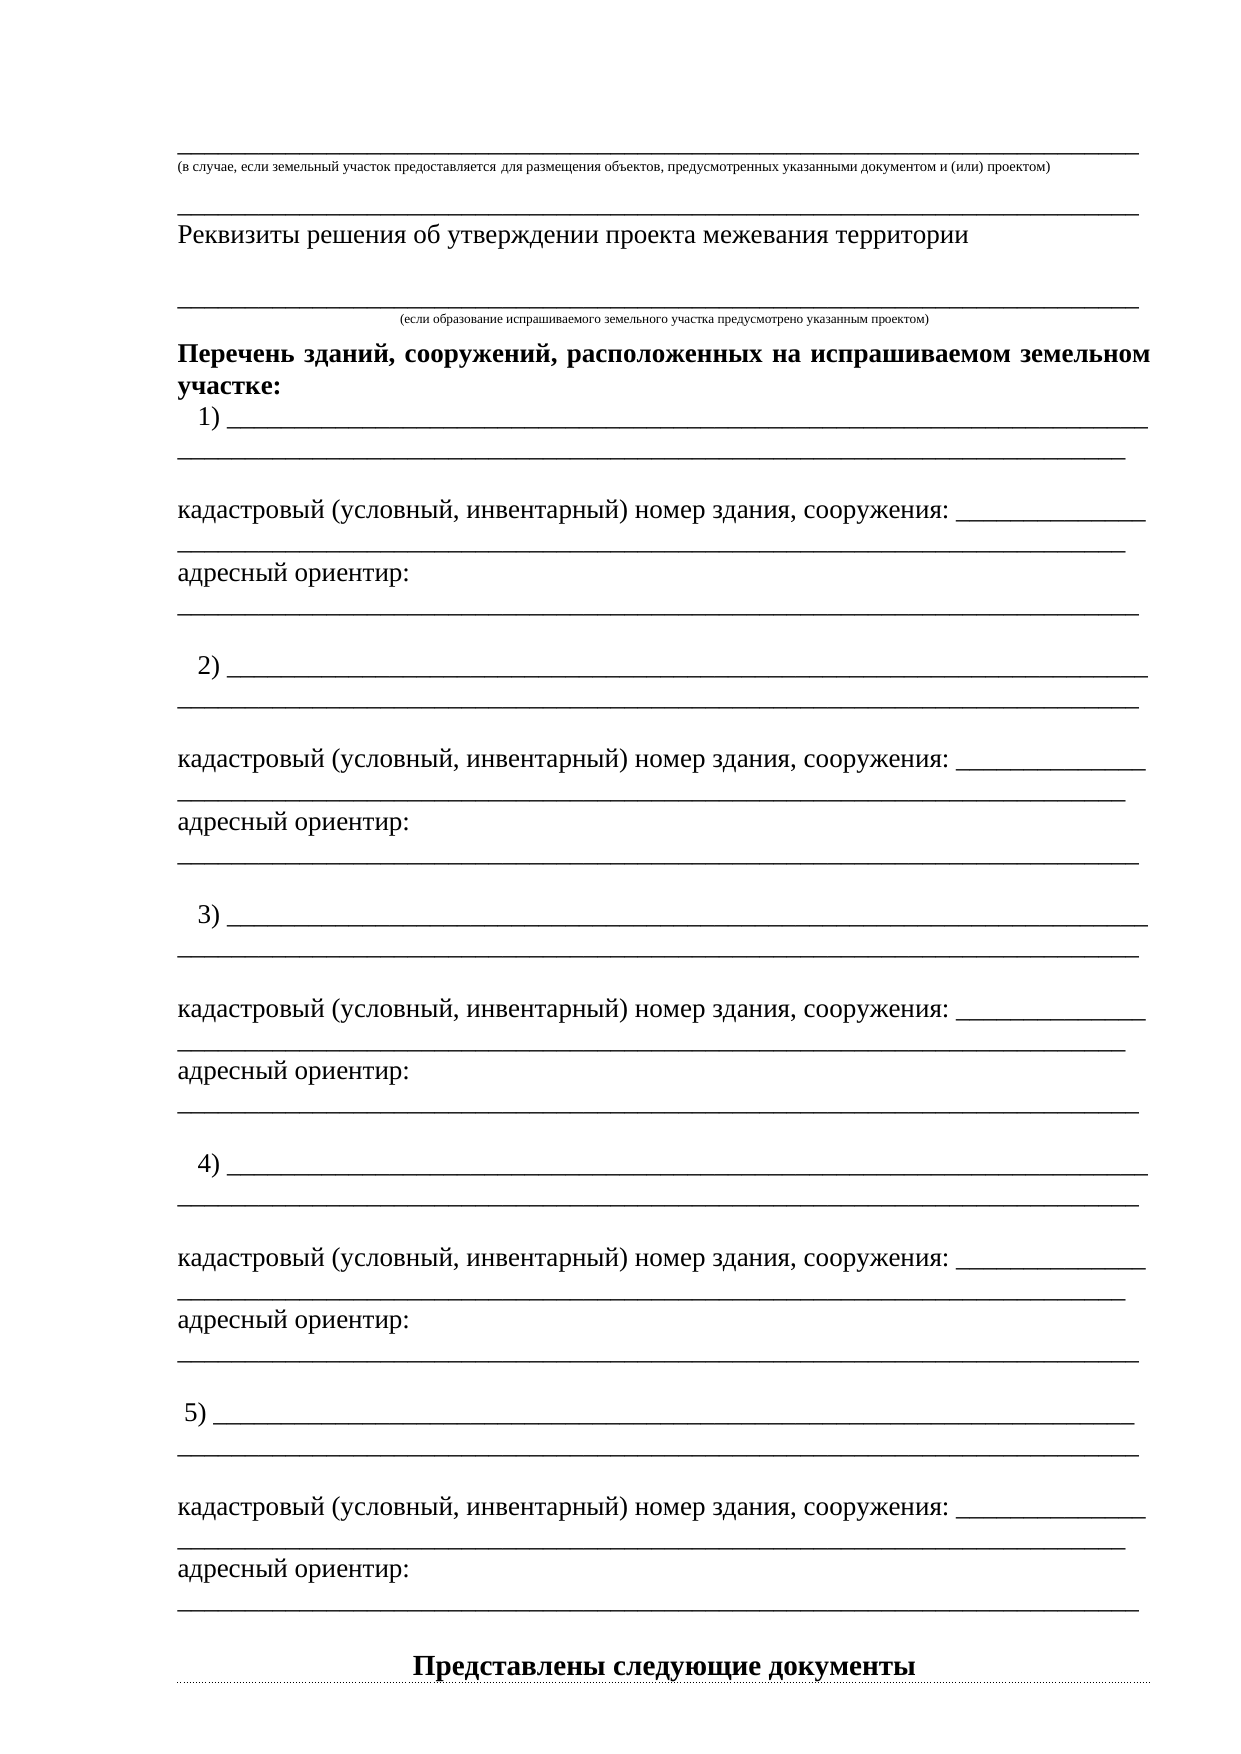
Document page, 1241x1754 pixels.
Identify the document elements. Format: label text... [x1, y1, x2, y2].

text ______________________________________________________________________ [177, 1023, 1152, 1054]
text _______________________________________________________________________ [177, 929, 1152, 961]
text 1) ____________________________________________________________________ [177, 400, 1152, 431]
text (если образование испрашиваемого земельного участка предусмотрено указанным проектом) [177, 311, 1152, 338]
text кадастровый (условный, инвентарный) номер здания, сооружения: ______________ [177, 1490, 1152, 1521]
text ______________________________________________________________________ [177, 1521, 1152, 1552]
text 4) ____________________________________________________________________ [177, 1147, 1152, 1178]
text адресный ориентир: _______________________________________________________________________ [177, 805, 1152, 867]
text кадастровый (условный, инвентарный) номер здания, сооружения: ______________ [177, 1241, 1152, 1272]
text адресный ориентир: _______________________________________________________________________ [177, 1552, 1152, 1614]
text кадастровый (условный, инвентарный) номер здания, сооружения: ______________ [177, 742, 1152, 774]
text кадастровый (условный, инвентарный) номер здания, сооружения: ______________ [177, 493, 1152, 524]
text адресный ориентир: _______________________________________________________________________ [177, 556, 1152, 618]
text 5) ____________________________________________________________________ [177, 1397, 1152, 1428]
text Реквизиты решения об утверждении проекта межевания территории [177, 218, 1152, 249]
text _______________________________________________________________________ [177, 1428, 1152, 1459]
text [177, 126, 1152, 187]
text кадастровый (условный, инвентарный) номер здания, сооружения: ______________ [177, 992, 1152, 1023]
table_header Представлены следующие документы [177, 1648, 1152, 1682]
text ______________________________________________________________________ [177, 1272, 1152, 1303]
text _______________________________________________________________________ [177, 1178, 1152, 1210]
text Перечень зданий, сооружений, расположенных на испрашиваемом земельном участке: [177, 338, 1152, 400]
text _______________________________________________________________________ [177, 680, 1152, 711]
text адресный ориентир: _______________________________________________________________________ [177, 1303, 1152, 1365]
text ______________________________________________________________________ [177, 524, 1152, 556]
text адресный ориентир: _______________________________________________________________________ [177, 1054, 1152, 1116]
text 3) ____________________________________________________________________ [177, 898, 1152, 929]
text _______________________________________________________________________ [177, 187, 1152, 218]
text _______________________________________________________________________ [177, 280, 1152, 311]
text 2) ____________________________________________________________________ [177, 649, 1152, 680]
text ______________________________________________________________________ [177, 774, 1152, 805]
text ______________________________________________________________________ [177, 431, 1152, 462]
